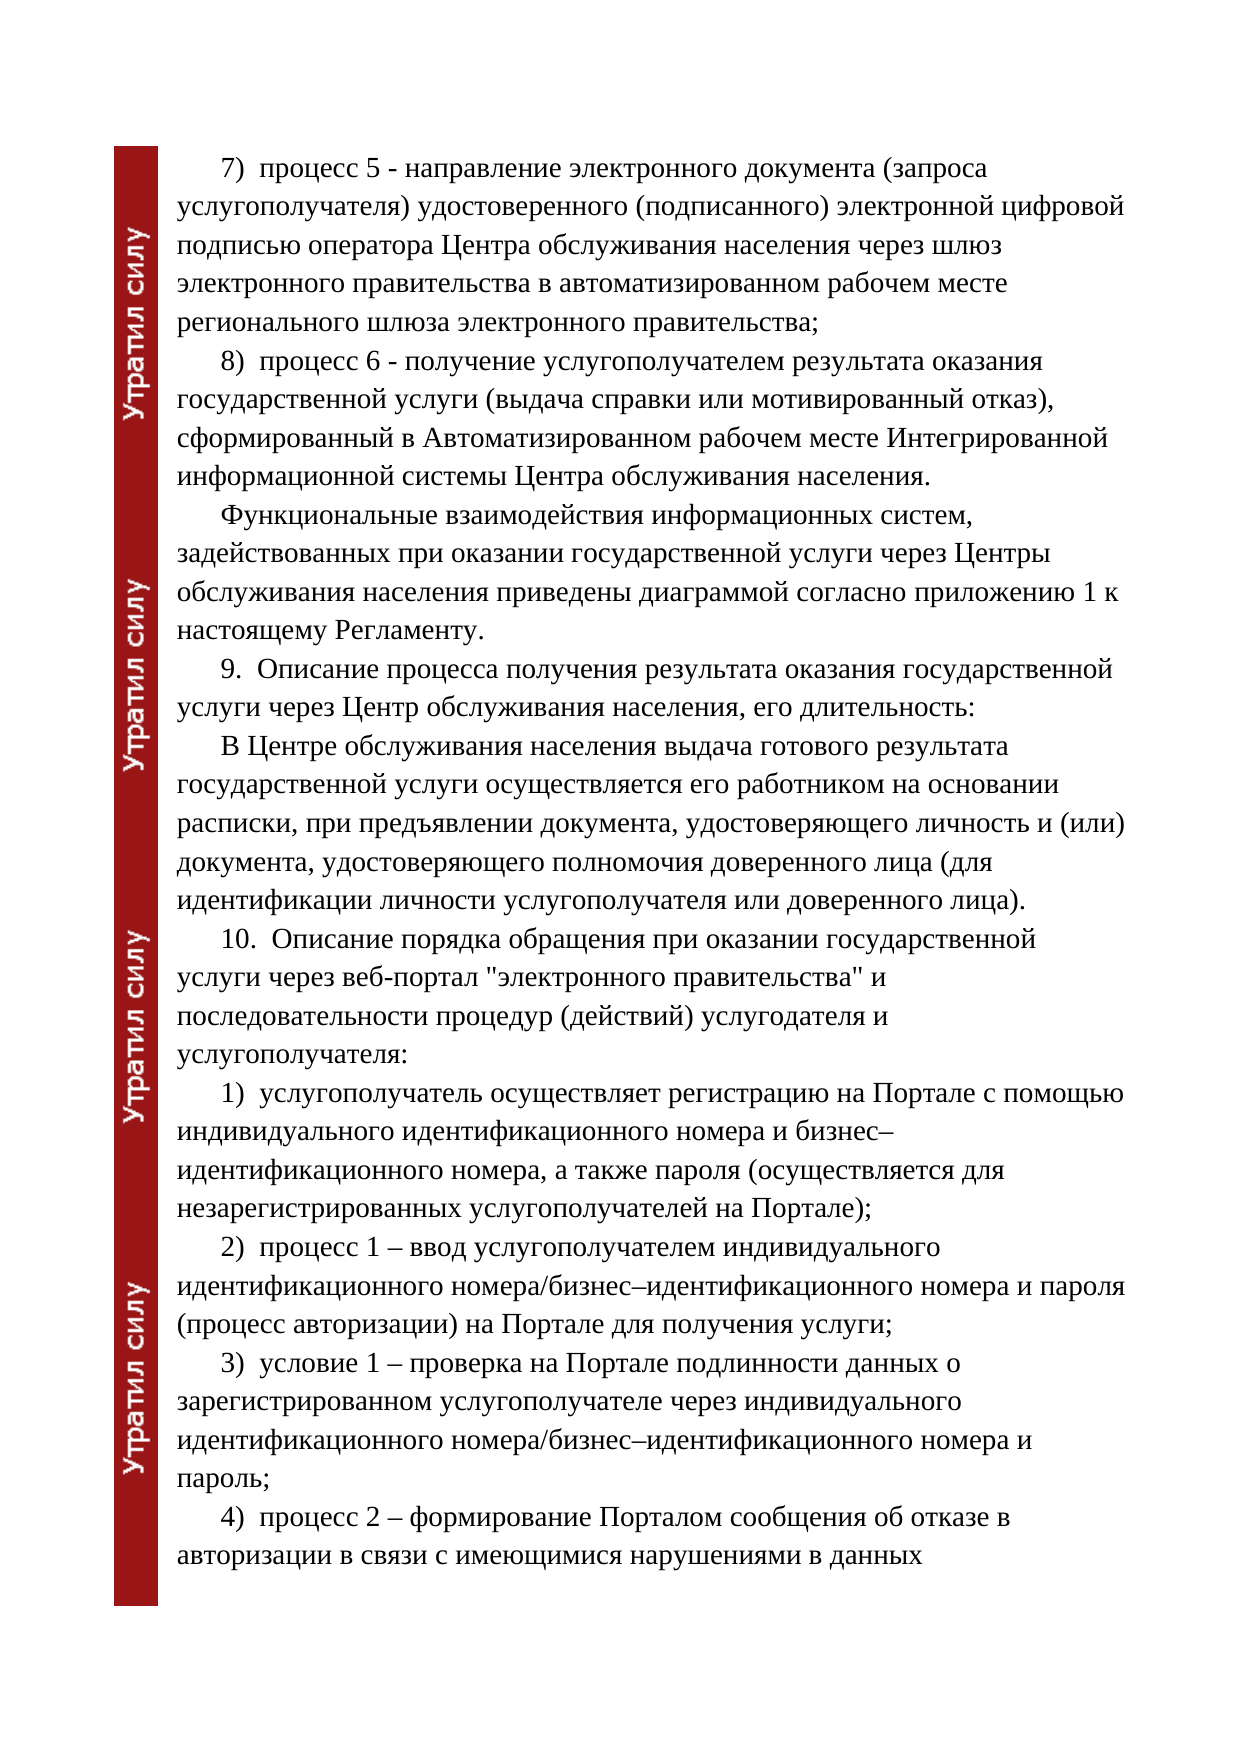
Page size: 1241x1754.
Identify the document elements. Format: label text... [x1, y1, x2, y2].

picture [114, 146, 158, 150]
picture [114, 1571, 158, 1606]
